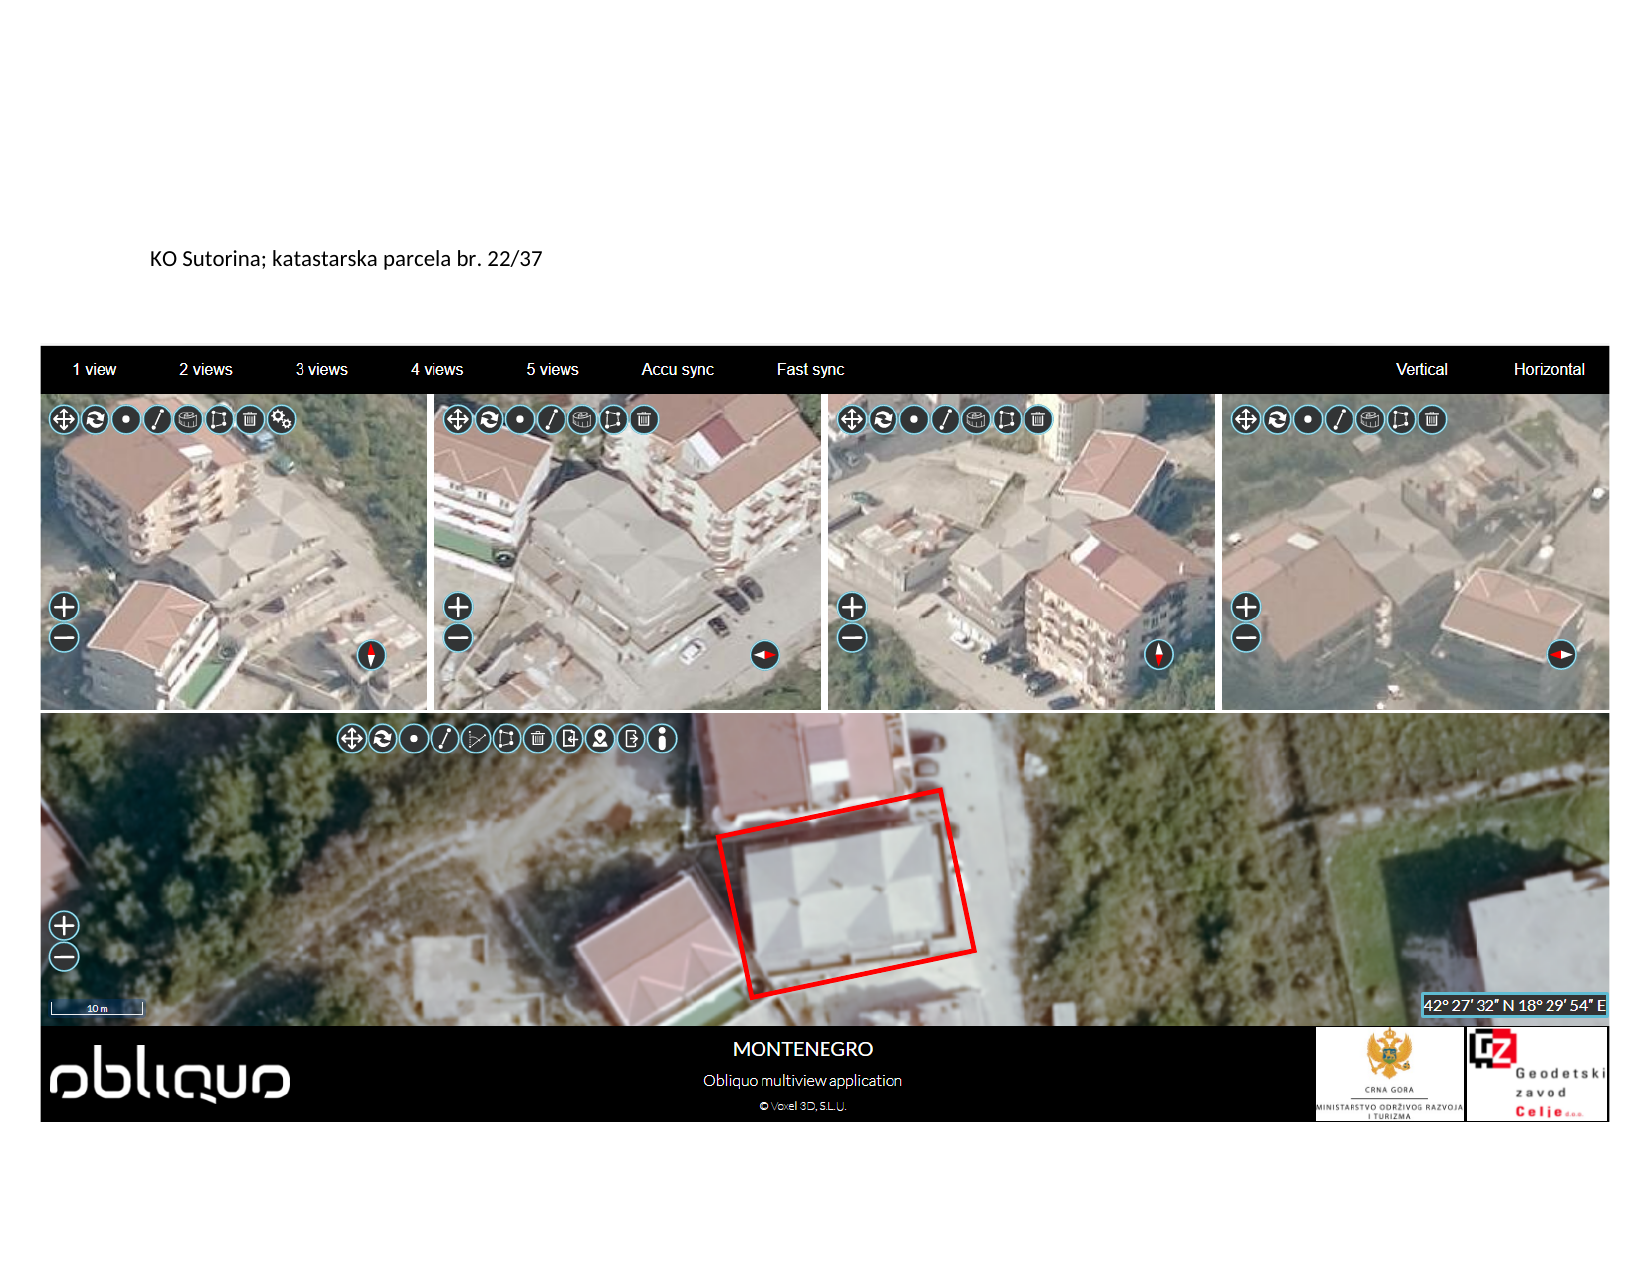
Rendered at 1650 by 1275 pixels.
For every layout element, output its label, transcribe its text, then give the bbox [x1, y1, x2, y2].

picture [40, 343, 1610, 1122]
text KO Sutorina; katastarska parcela br. 22/37 [150, 244, 1500, 272]
